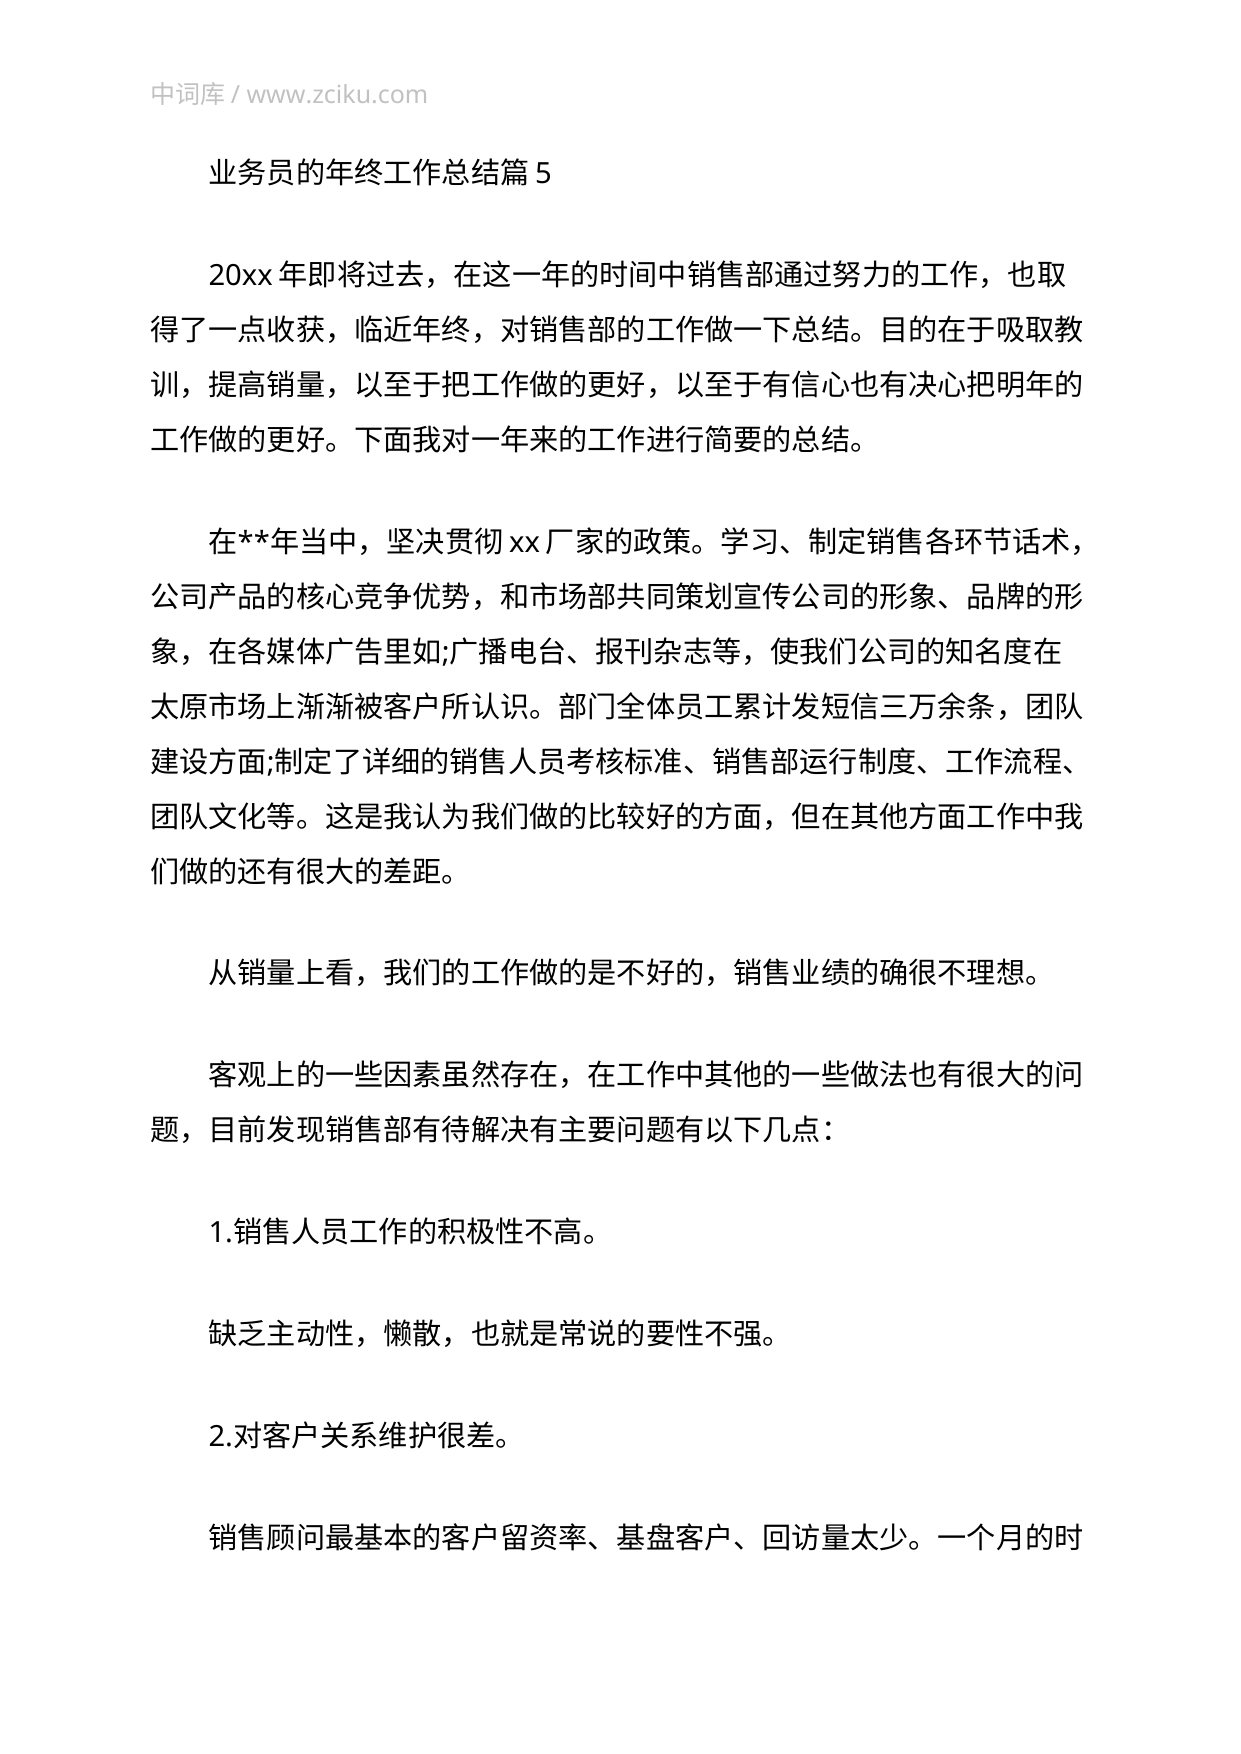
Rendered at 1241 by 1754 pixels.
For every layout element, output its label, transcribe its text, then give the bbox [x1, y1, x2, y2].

text 在**年当中，坚决贯彻xx厂家的政策。学习、制定销售各环节话术，公司产品的核心竞争优势，和市场部共同策划宣传公司的形象、品牌的形象，在各媒体广告里如;广播电台、报刊杂志等，使我们公司的知名度在太原市场上渐渐被客户所认识。部门全体员工累计发短信三万余条，团队建设方面;制定了详细的销售人员考核标准、销售部运行制度、工作流程、团队文化等。这是我认为我们做的比较好的方面，但在其他方面工作中我们做的还有很大的差距。 [150, 518, 1090, 891]
text 缺乏主动性，懒散，也就是常说的要性不强。 [150, 1310, 1090, 1353]
text 从销量上看，我们的工作做的是不好的，销售业绩的确很不理想。 [150, 950, 1090, 992]
text 20xx年即将过去，在这一年的时间中销售部通过努力的工作，也取得了一点收获，临近年终，对销售部的工作做一下总结。目的在于吸取教训，提高销量，以至于把工作做的更好，以至于有信心也有决心把明年的工作做的更好。下面我对一年来的工作进行简要的总结。 [150, 252, 1090, 459]
text 1.销售人员工作的积极性不高。 [150, 1208, 1090, 1251]
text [150, 1514, 1090, 1556]
text 客观上的一些因素虽然存在，在工作中其他的一些做法也有很大的问题，目前发现销售部有待解决有主要问题有以下几点： [150, 1052, 1090, 1149]
text 业务员的年终工作总结篇5 [150, 150, 1090, 192]
text 2.对客户关系维护很差。 [150, 1412, 1090, 1454]
